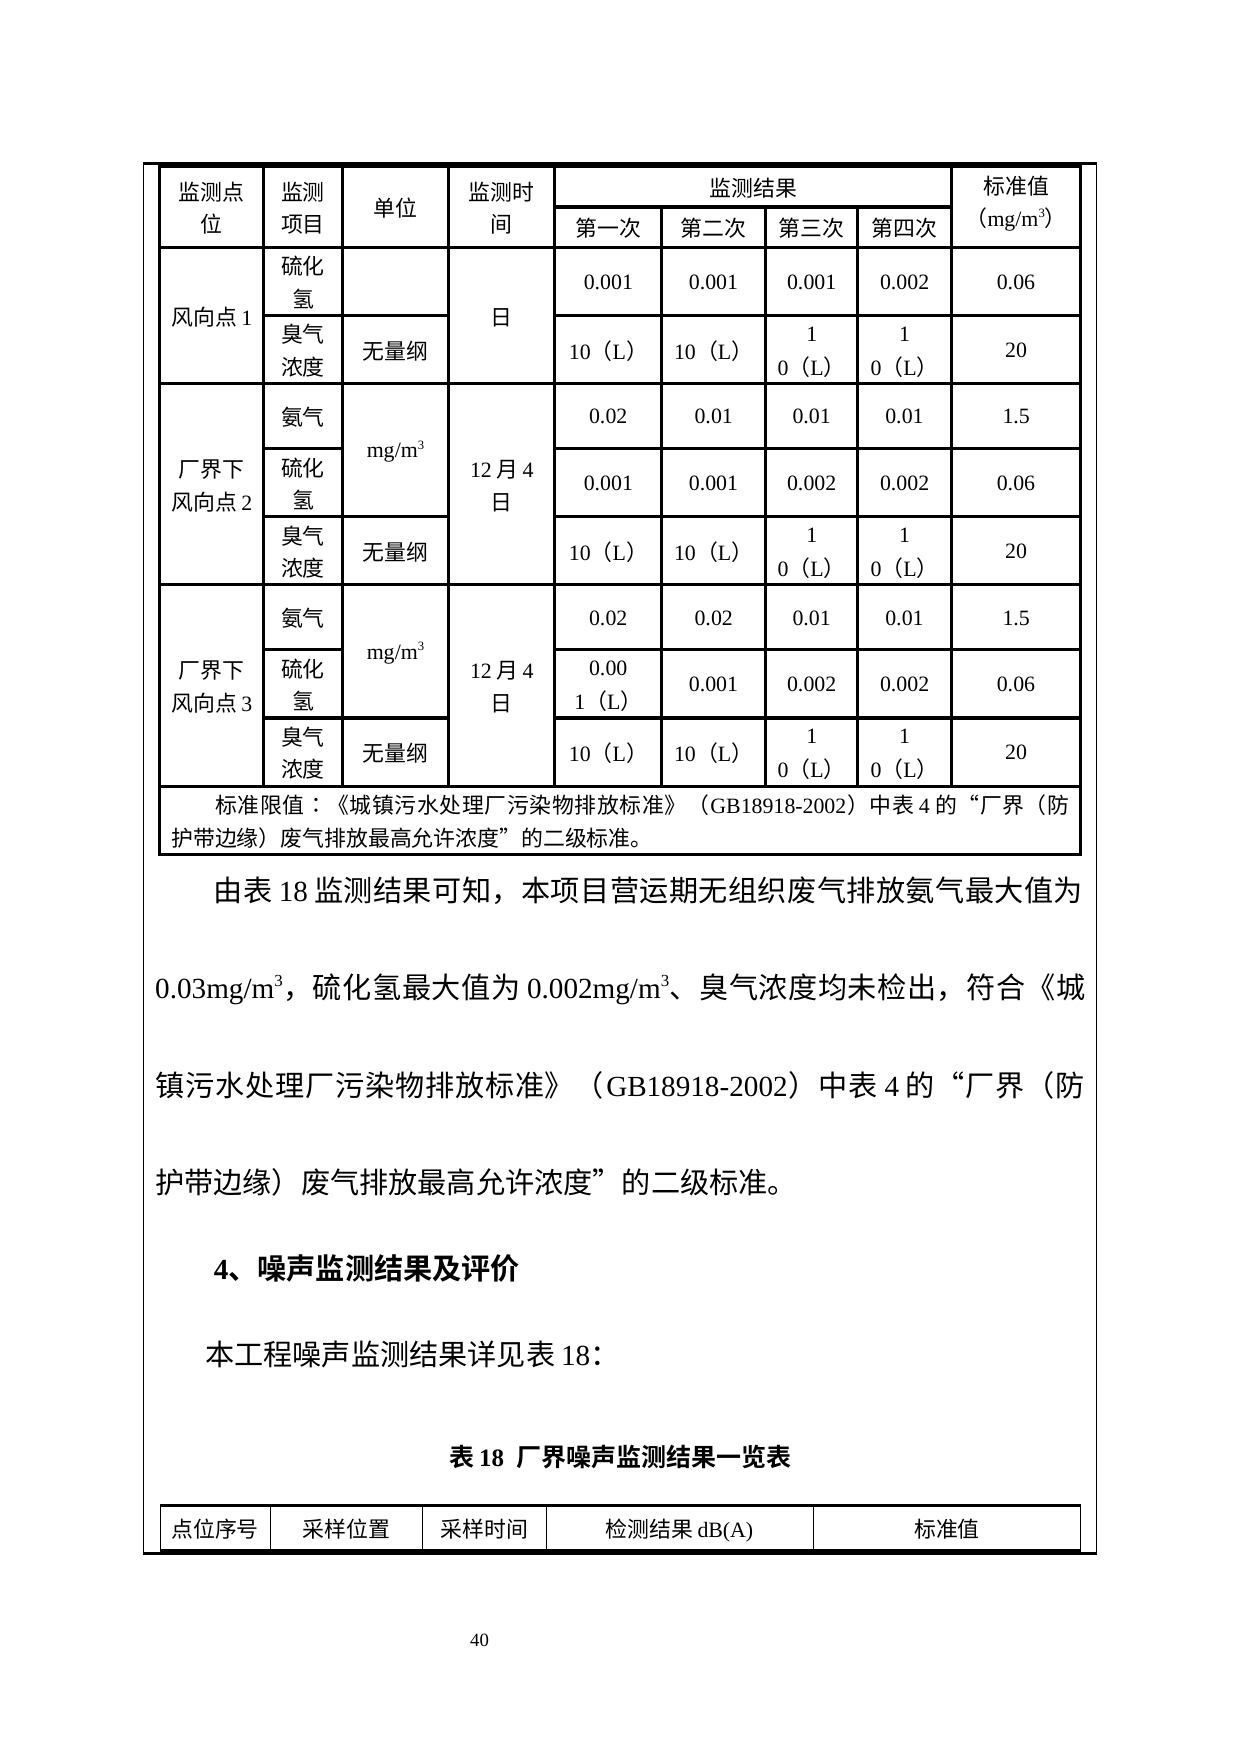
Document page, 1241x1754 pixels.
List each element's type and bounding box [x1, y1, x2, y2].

table_cell [144, 165, 1096, 1552]
